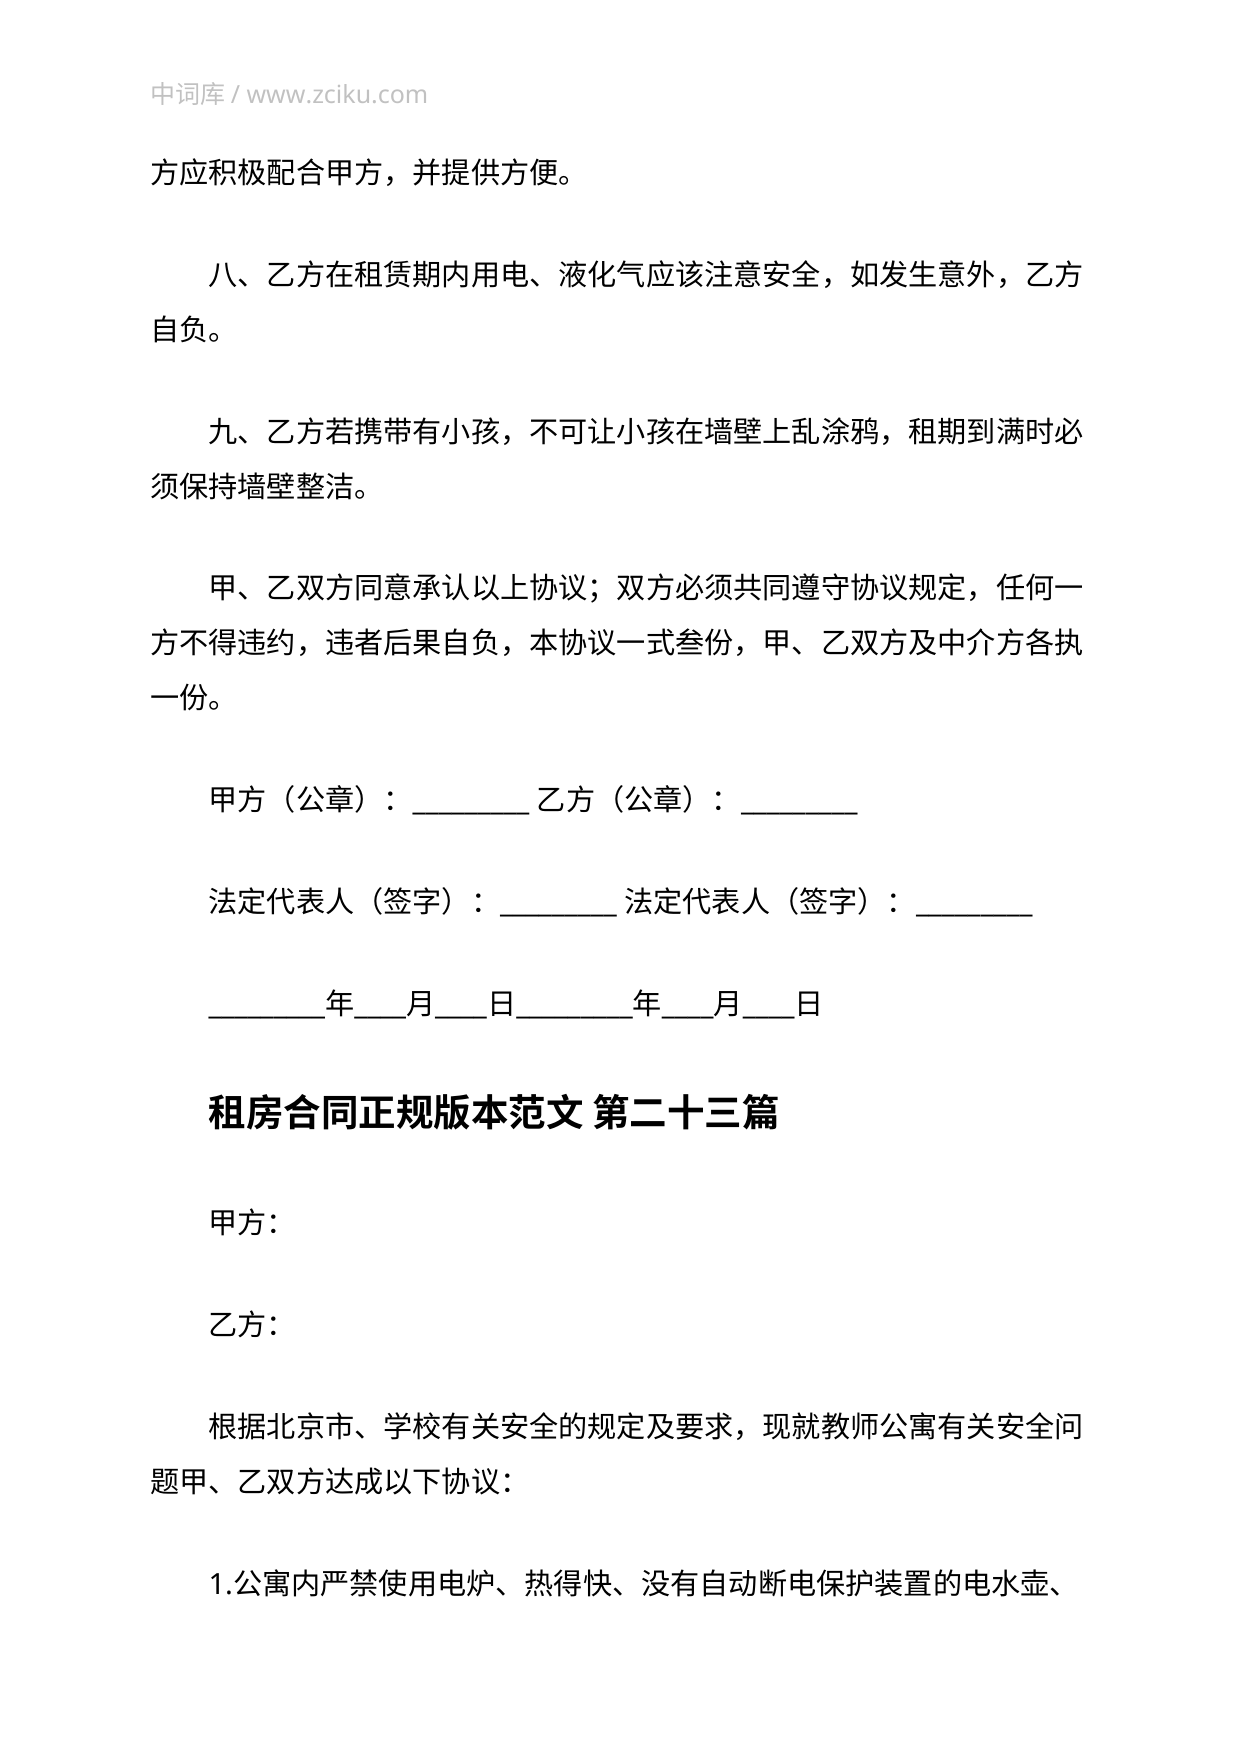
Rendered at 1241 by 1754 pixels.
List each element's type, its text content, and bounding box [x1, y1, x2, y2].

text 甲方： [150, 1200, 1090, 1242]
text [150, 1560, 1090, 1603]
text 租房合同正规版本范文 第二十三篇 [150, 1083, 1090, 1137]
text _________年____月____日_________年____月____日 [150, 981, 1090, 1023]
text 八、乙方在租赁期内用电、液化气应该注意安全，如发生意外，乙方自负。 [150, 252, 1090, 349]
text 甲方（公章）：_________ 乙方（公章）：_________ [150, 777, 1090, 819]
text 甲、乙双方同意承认以上协议；双方必须共同遵守协议规定，任何一方不得违约，违者后果自负，本协议一式叁份，甲、乙双方及中介方各执一份。 [150, 565, 1090, 717]
text 九、乙方若携带有小孩，不可让小孩在墙壁上乱涂鸦，租期到满时必须保持墙壁整洁。 [150, 408, 1090, 506]
text 根据北京市、学校有关安全的规定及要求，现就教师公寓有关安全问题甲、乙双方达成以下协议： [150, 1403, 1090, 1501]
text 乙方： [150, 1302, 1090, 1344]
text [150, 150, 1090, 192]
text 法定代表人（签字）：_________ 法定代表人（签字）：_________ [150, 879, 1090, 921]
